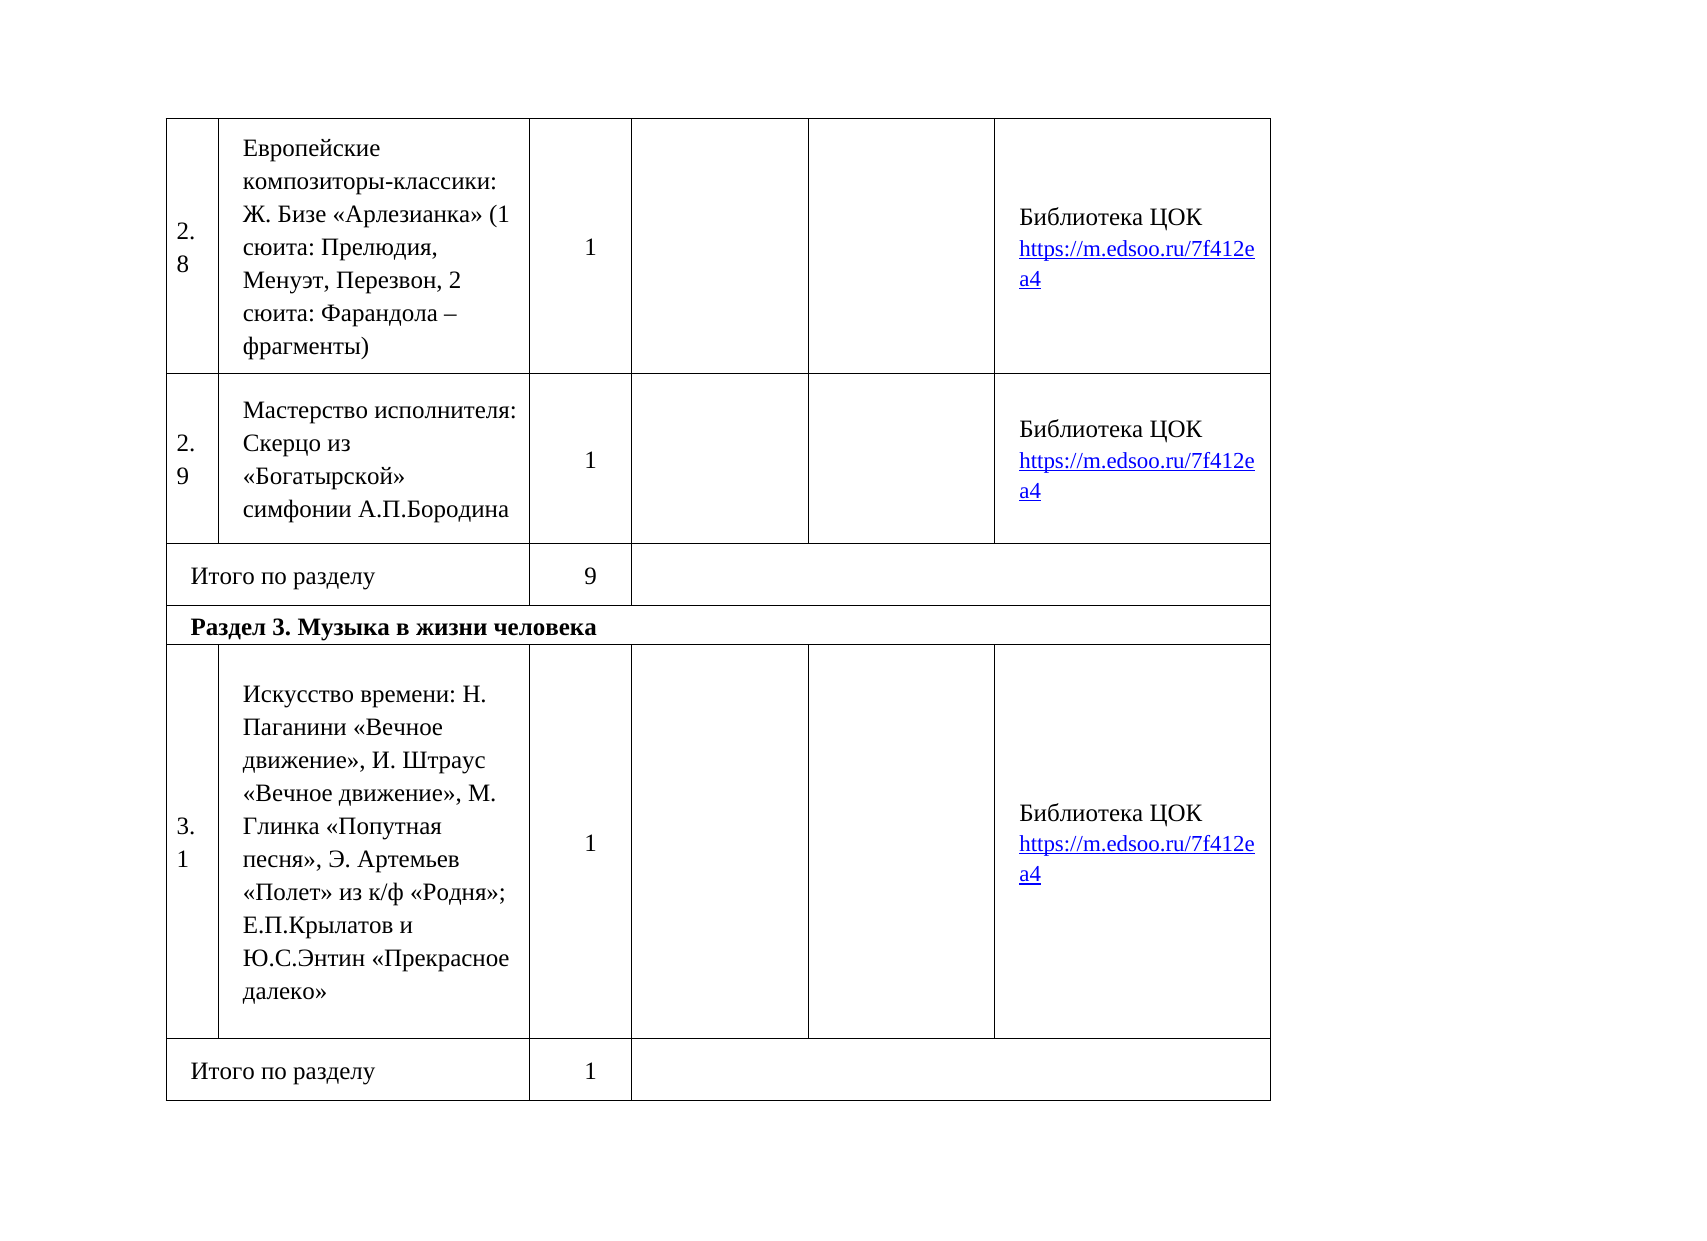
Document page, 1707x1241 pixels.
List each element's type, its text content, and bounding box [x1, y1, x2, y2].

table_cell 1 [530, 645, 631, 1038]
table_cell 2.8 [167, 119, 218, 373]
table_cell 1 [530, 374, 631, 543]
table_cell [632, 544, 1270, 605]
table_cell 2.9 [167, 374, 218, 543]
table_cell [632, 645, 808, 1038]
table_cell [995, 119, 1270, 373]
table_cell Итого по разделу [167, 544, 529, 605]
table_cell [632, 1039, 1270, 1100]
table_cell Европейские композиторы-классики: Ж. Бизе «Арлезианка» (1 сюита: Прелюдия, Менуэт, Перезвон, 2 сюита: Фарандола – фрагменты) [219, 119, 529, 373]
table_cell Итого по разделу [167, 1039, 529, 1100]
table_cell [809, 645, 994, 1038]
table_cell [809, 374, 994, 543]
table_cell 1 [530, 1039, 631, 1100]
table_cell 9 [530, 544, 631, 605]
table_cell 1 [530, 119, 631, 373]
table_cell Раздел 3. Музыка в жизни человека [167, 606, 1270, 644]
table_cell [995, 645, 1270, 1038]
table_cell 3.1 [167, 645, 218, 1038]
table_cell [809, 119, 994, 373]
table_cell Искусство времени: Н. Паганини «Вечное движение», И. Штраус «Вечное движение», М. Глинка «Попутная песня», Э. Артемьев «Полет» из к/ф «Родня»; Е.П.Крылатов и Ю.С.Энтин «Прекрасное далеко» [219, 645, 529, 1038]
table_cell Библиотека ЦОК https://m.edsoo.ru/7f412ea4 [995, 374, 1270, 543]
table_cell Мастерство исполнителя: Скерцо из «Богатырской» симфонии А.П.Бородина [219, 374, 529, 543]
table_cell [632, 119, 808, 373]
table_cell [632, 374, 808, 543]
